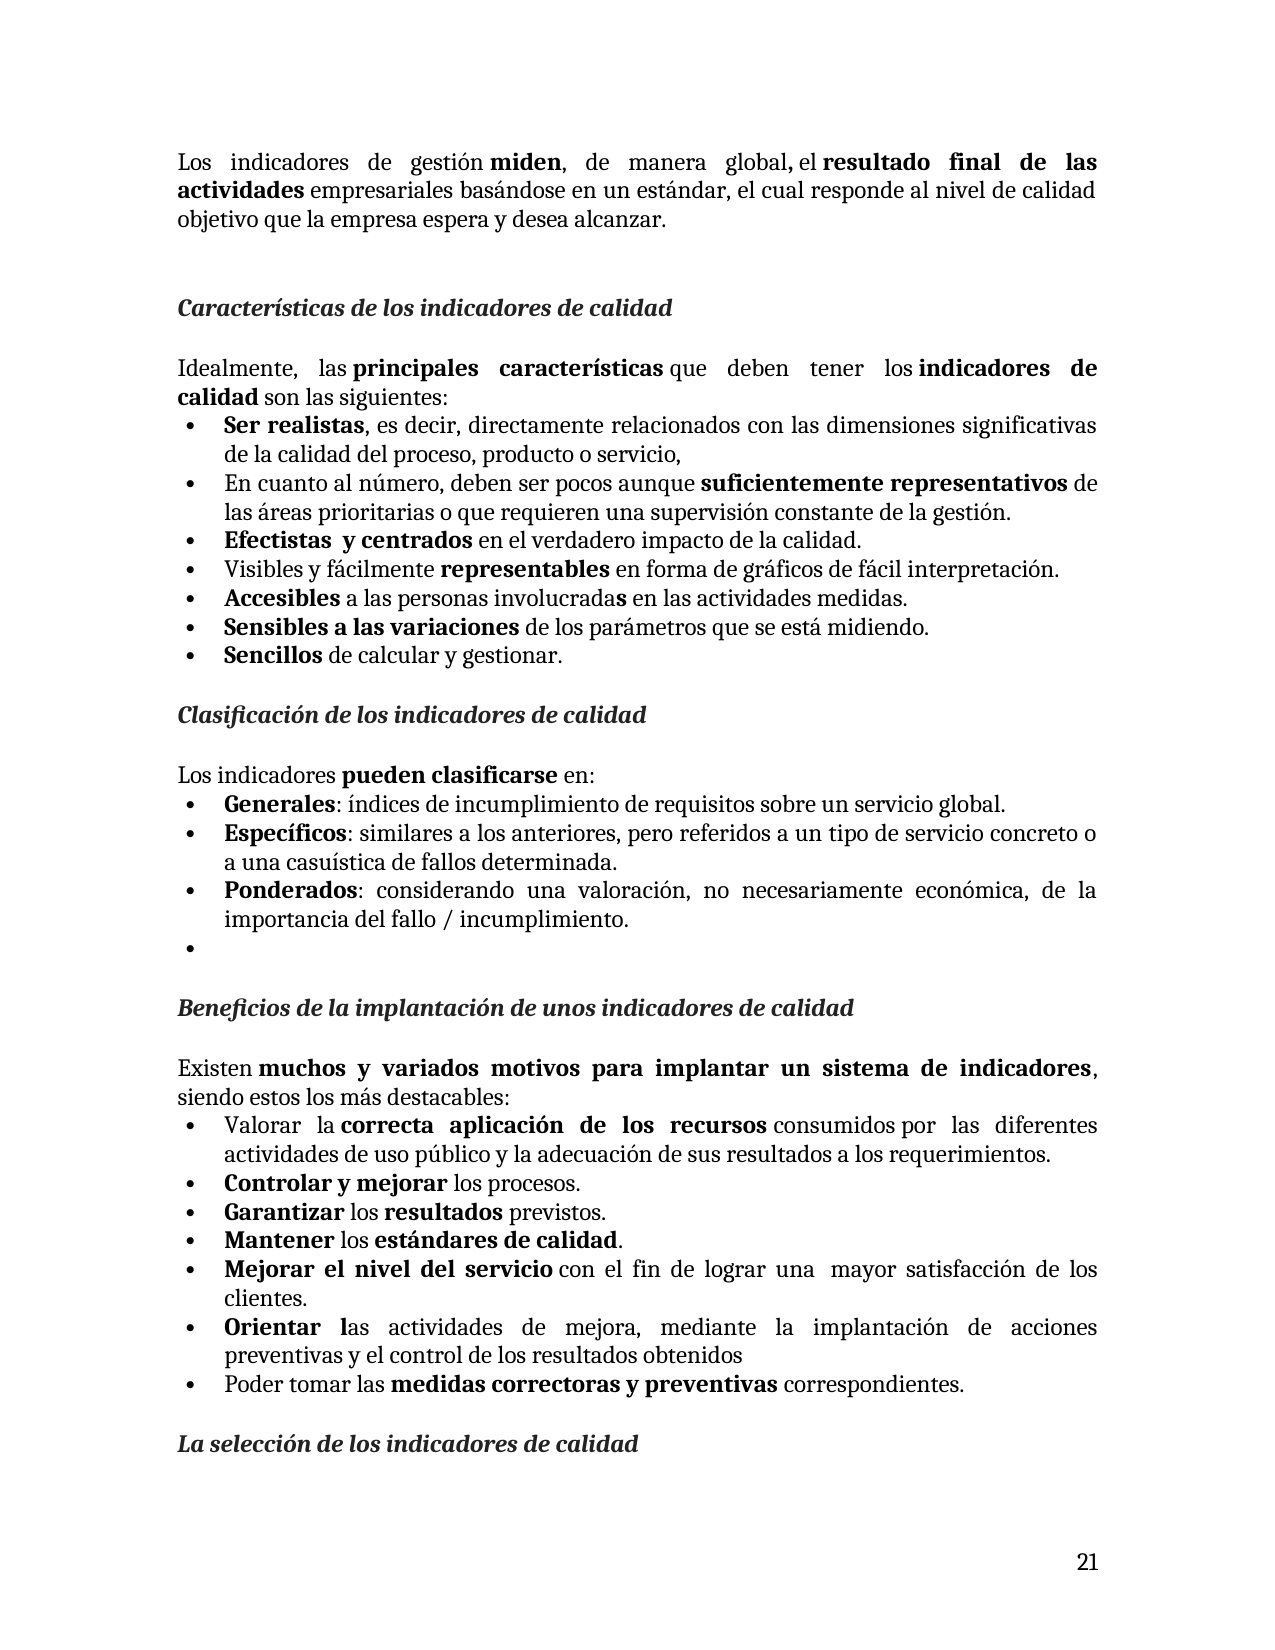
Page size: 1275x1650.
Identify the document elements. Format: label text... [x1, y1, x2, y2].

list Específicos: similares a los anteriores, pero referidos a un tipo de servicio concreto o a una casuística de fallos determinada. [187, 819, 1098, 876]
list Sensibles a las variaciones de los parámetros que se está midiendo. [187, 613, 1098, 641]
list Visibles y fácilmente representables en forma de gráficos de fácil interpretación. [187, 555, 1098, 584]
subtitle Clasificación de los indicadores de calidad [177, 701, 1098, 730]
subtitle Características de los indicadores de calidad [177, 294, 1098, 323]
list Efectistas y centrados en el verdadero impacto de la calidad. [187, 526, 1098, 555]
text Idealmente, las principales características que deben tener los indicadores de calidad son las siguientes: [177, 354, 1098, 411]
list Mejorar el nivel del servicio con el fin de lograr una mayor satisfacción de los clientes. [187, 1255, 1098, 1313]
list Sencillos de calcular y gestionar. [187, 641, 1098, 670]
list Mantener los estándares de calidad. [187, 1226, 1098, 1255]
list Ponderados: considerando una valoración, no necesariamente económica, de la importancia del fallo / incumplimiento. [187, 876, 1098, 934]
list Poder tomar las medidas correctoras y preventivas correspondientes. [187, 1370, 1098, 1399]
text Los indicadores pueden clasificarse en: [177, 761, 1098, 790]
list Garantizar los resultados previstos. [187, 1198, 1098, 1226]
list Ser realistas, es decir, directamente relacionados con las dimensiones significativas de la calidad del proceso, producto o servicio, [187, 411, 1098, 469]
list Generales: índices de incumplimiento de requisitos sobre un servicio global. [187, 790, 1098, 819]
list Valorar la correcta aplicación de los recursos consumidos por las diferentes actividades de uso público y la adecuación de sus resultados a los requerimientos. [187, 1111, 1098, 1169]
subtitle La selección de los indicadores de calidad [177, 1430, 1098, 1459]
list Orientar las actividades de mejora, mediante la implantación de acciones preventivas y el control de los resultados obtenidos [187, 1313, 1098, 1370]
list Controlar y mejorar los procesos. [187, 1169, 1098, 1198]
subtitle Beneficios de la implantación de unos indicadores de calidad [177, 994, 1098, 1023]
text Existen muchos y variados motivos para implantar un sistema de indicadores, siendo estos los más destacables: [177, 1054, 1098, 1111]
list Accesibles a las personas involucradas en las actividades medidas. [187, 584, 1098, 613]
list En cuanto al número, deben ser pocos aunque suficientemente representativos de las áreas prioritarias o que requieren una supervisión constante de la gestión. [187, 469, 1098, 526]
text Los indicadores de gestión miden, de manera global, el resultado final de las actividades empresariales basándose en un estándar, el cual responde al nivel de calidad objetivo que la empresa espera y desea alcanzar. [177, 148, 1098, 234]
